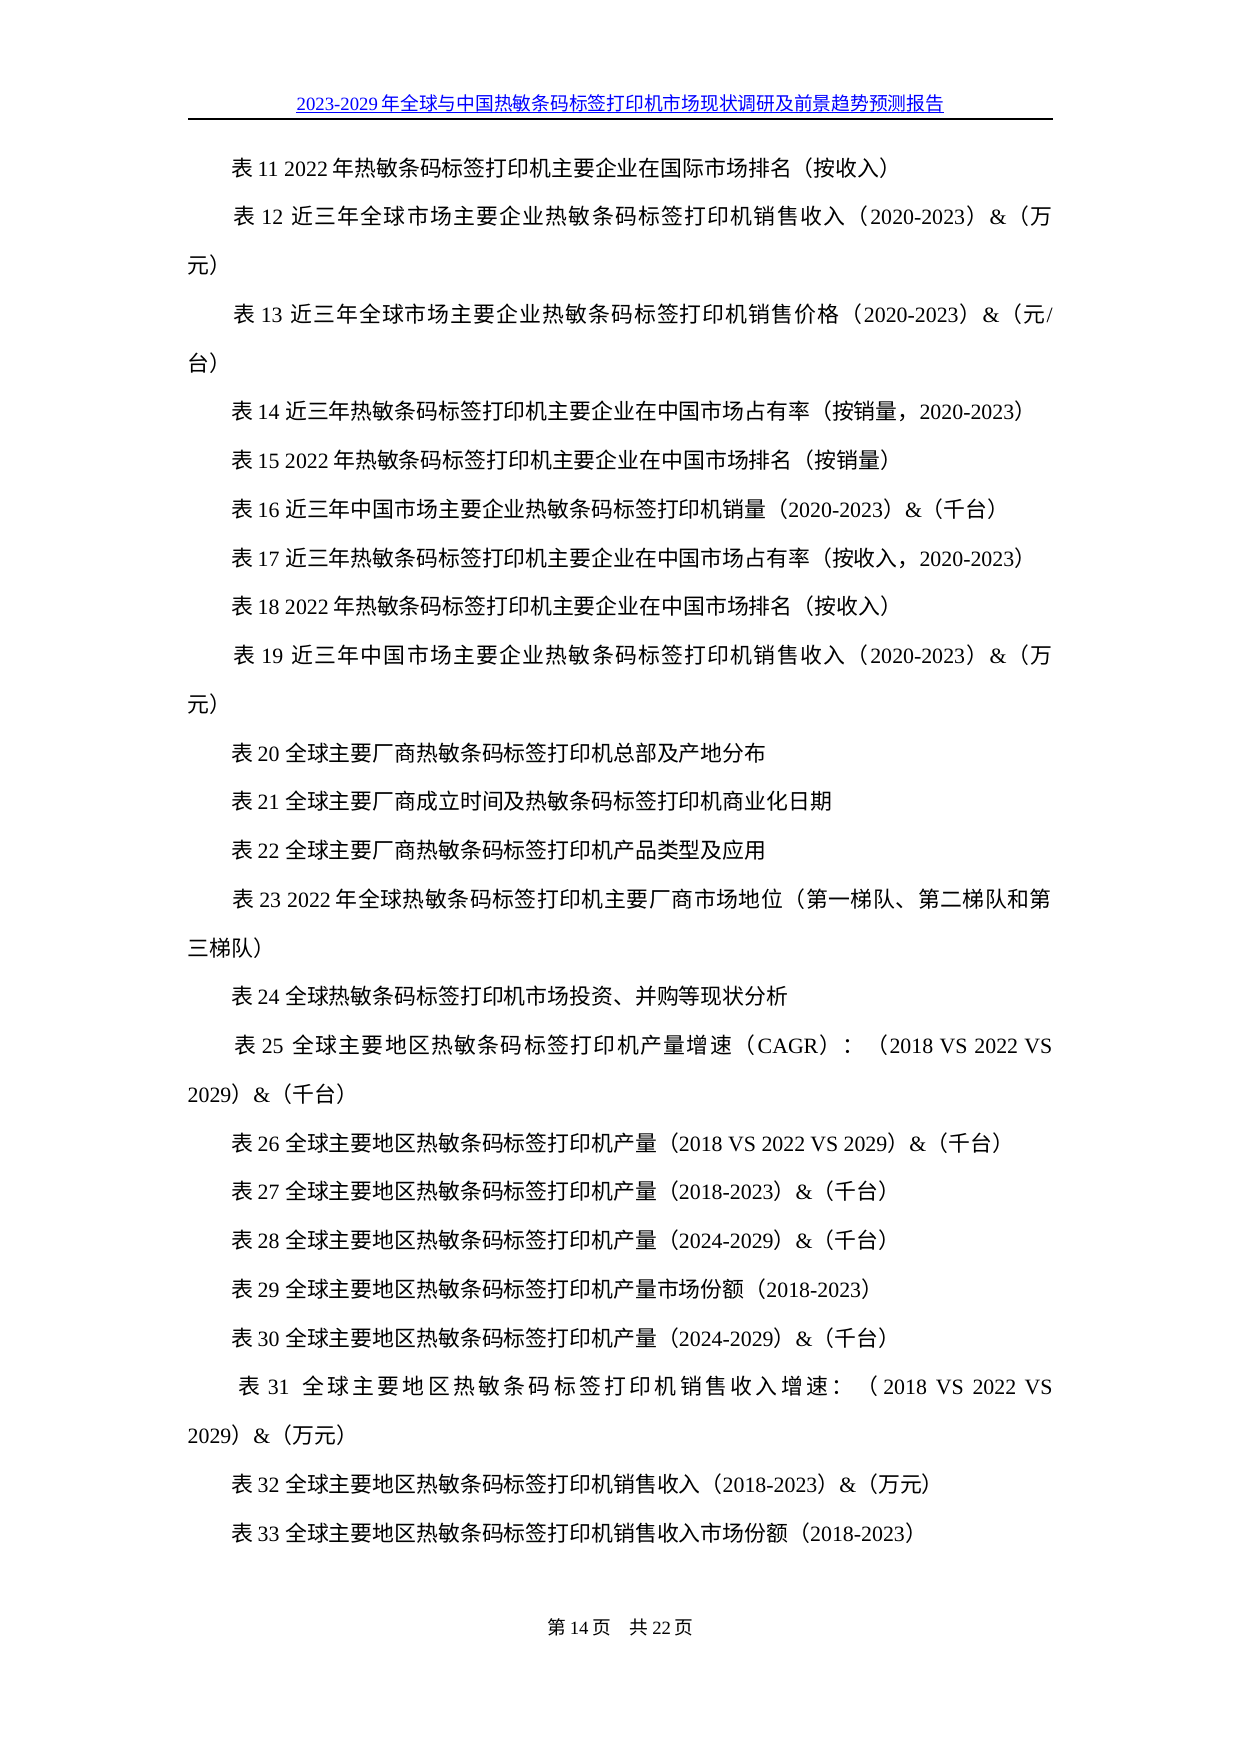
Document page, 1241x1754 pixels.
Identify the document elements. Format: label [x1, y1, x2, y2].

text [187, 150, 1053, 1548]
